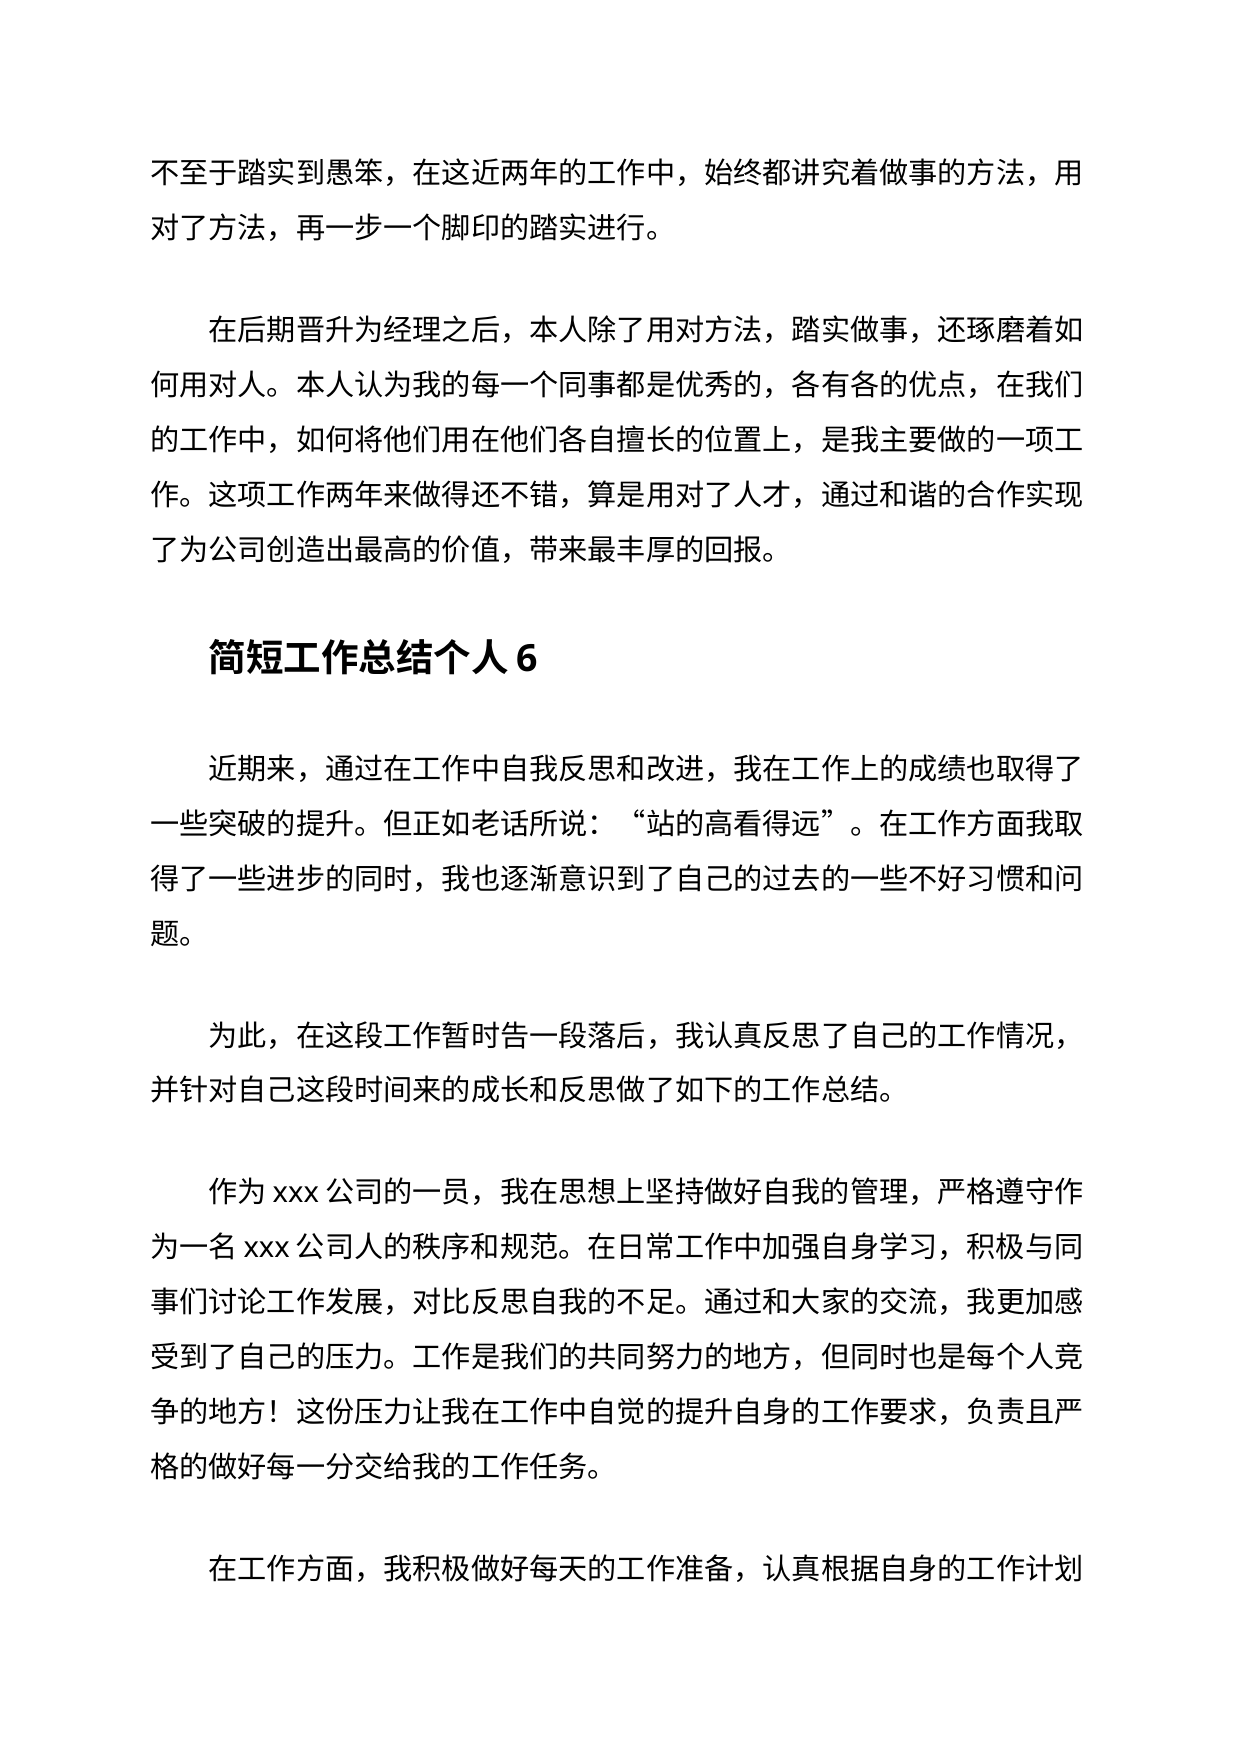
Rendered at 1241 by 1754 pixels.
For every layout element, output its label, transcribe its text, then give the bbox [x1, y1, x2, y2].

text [150, 150, 1090, 247]
text 简短工作总结个人6 [150, 628, 1090, 682]
text 近期来，通过在工作中自我反思和改进，我在工作上的成绩也取得了一些突破的提升。但正如老话所说：“站的高看得远”。在工作方面我取得了一些进步的同时，我也逐渐意识到了自己的过去的一些不好习惯和问题。 [150, 746, 1090, 953]
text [150, 1545, 1090, 1587]
text 为此，在这段工作暂时告一段落后，我认真反思了自己的工作情况，并针对自己这段时间来的成长和反思做了如下的工作总结。 [150, 1012, 1090, 1109]
text 作为xxx公司的一员，我在思想上坚持做好自我的管理，严格遵守作为一名xxx公司人的秩序和规范。在日常工作中加强自身学习，积极与同事们讨论工作发展，对比反思自我的不足。通过和大家的交流，我更加感受到了自己的压力。工作是我们的共同努力的地方，但同时也是每个人竞争的地方！这份压力让我在工作中自觉的提升自身的工作要求，负责且严格的做好每一分交给我的工作任务。 [150, 1169, 1090, 1486]
text 在后期晋升为经理之后，本人除了用对方法，踏实做事，还琢磨着如何用对人。本人认为我的每一个同事都是优秀的，各有各的优点，在我们的工作中，如何将他们用在他们各自擅长的位置上，是我主要做的一项工作。这项工作两年来做得还不错，算是用对了人才，通过和谐的合作实现了为公司创造出最高的价值，带来最丰厚的回报。 [150, 307, 1090, 568]
